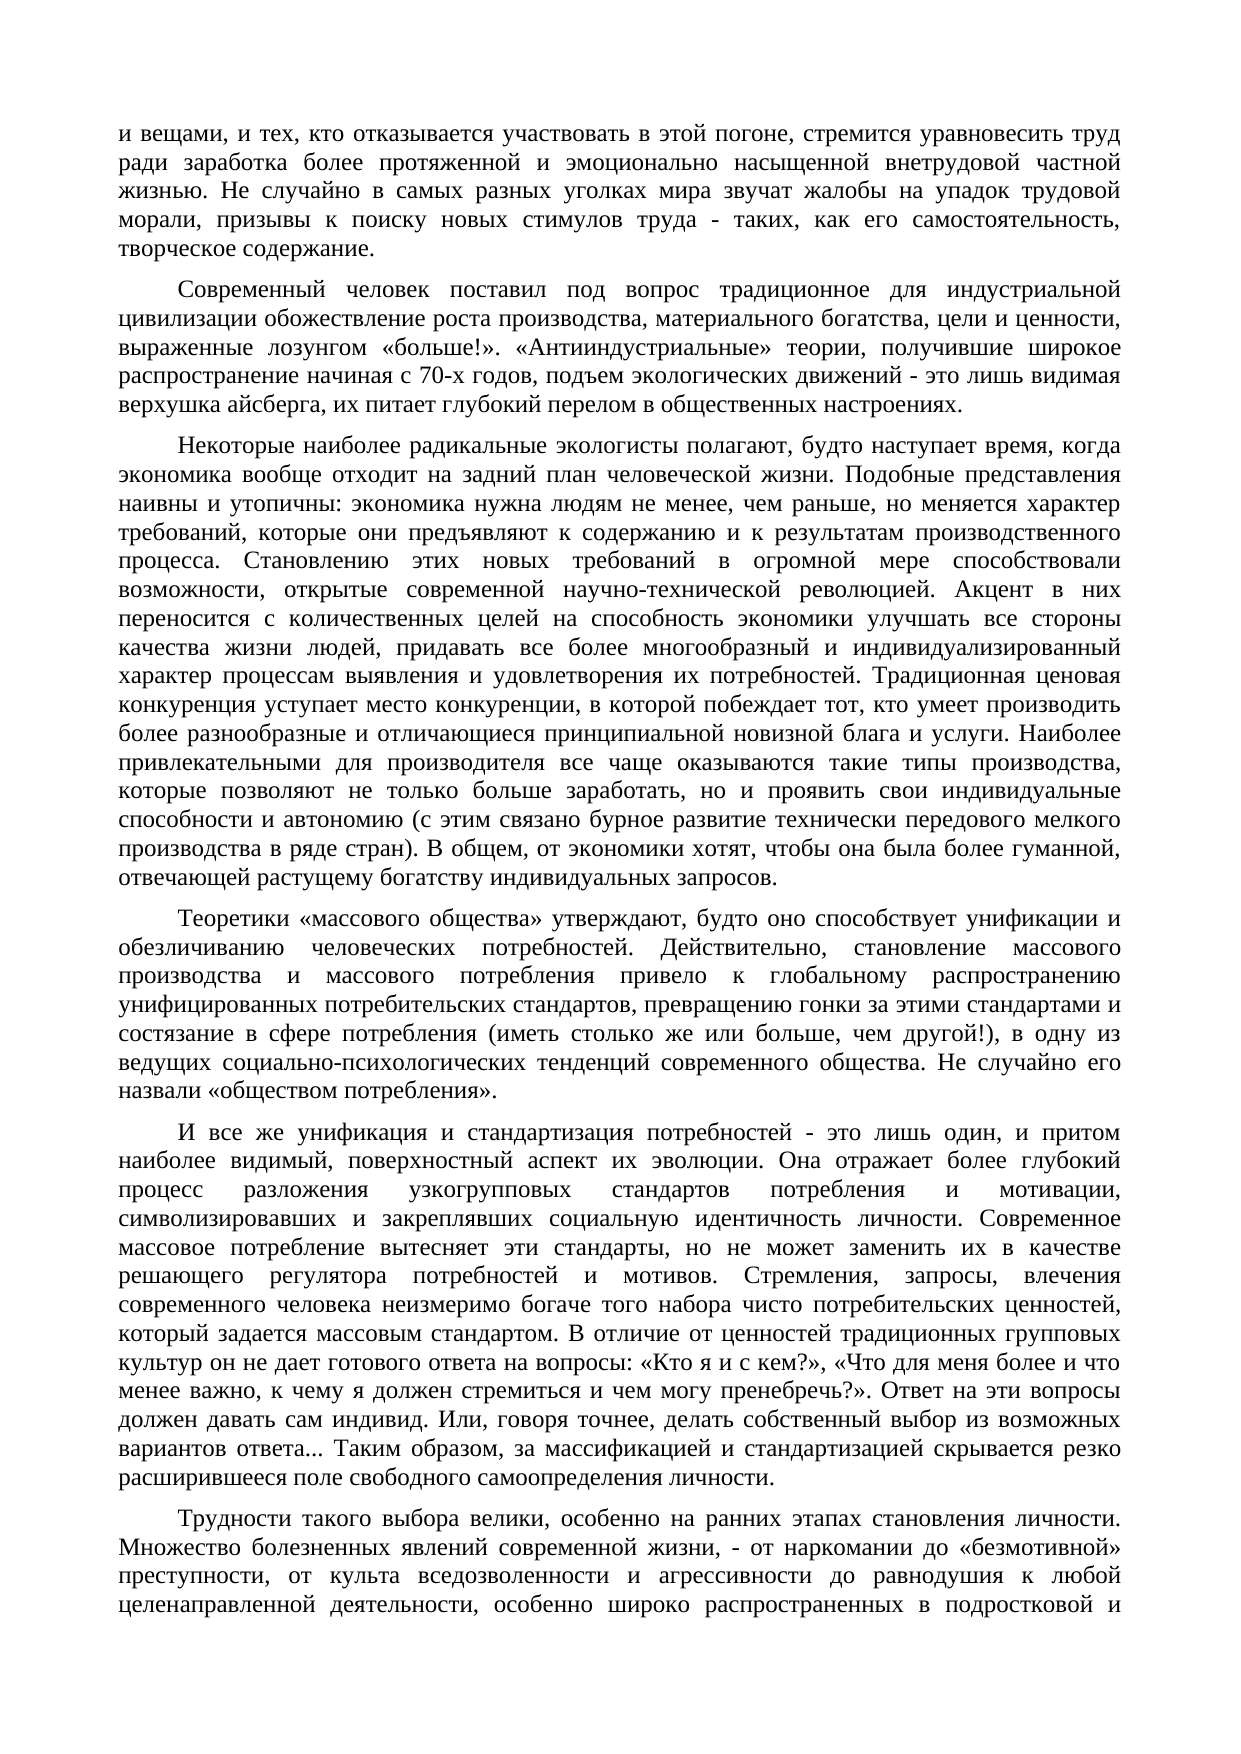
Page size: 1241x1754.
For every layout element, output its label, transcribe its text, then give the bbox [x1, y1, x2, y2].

text Современный человек поставил под вопрос традиционное для индустриальной цивилизации обожествление роста производства, материального богатства, цели и ценности, выраженные лозунгом «больше!». «Антииндустриальные» теории, получившие широкое распространение начиная с 70-х годов, подъем экологических движений - это лишь видимая верхушка айсберга, их питает глубокий перелом в общественных настроениях. [118, 274, 1122, 418]
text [118, 1503, 1122, 1618]
text Некоторые наиболее радикальные экологисты полагают, будто наступает время, когда экономика вообще отходит на задний план человеческой жизни. Подобные представления наивны и утопичны: экономика нужна людям не менее, чем раньше, но меняется характер требований, которые они предъявляют к содержанию и к результатам производственного процесса. Становлению этих новых требований в огромной мере способствовали возможности, открытые современной научно-технической революцией. Акцент в них переносится с количественных целей на способность экономики улучшать все стороны качества жизни людей, придавать все более многообразный и индивидуализированный характер процессам выявления и удовлетворения их потребностей. Традиционная ценовая конкуренция уступает место конкуренции, в которой побеждает тот, кто умеет производить более разнообразные и отличающиеся принципиальной новизной блага и услуги. Наиболее привлекательными для производителя все чаще оказываются такие типы производства, которые позволяют не только больше заработать, но и проявить свои индивидуальные способности и автономию (с этим связано бурное развитие технически передового мелкого производства в ряде стран). В общем, от экономики хотят, чтобы она была более гуманной, отвечающей растущему богатству индивидуальных запросов. [118, 431, 1122, 891]
text И все же унификация и стандартизация потребностей - это лишь один, и притом наиболее видимый, поверхностный аспект их эволюции. Она отражает более глубокий процесс разложения узкогрупповых стандартов потребления и мотивации, символизировавших и закреплявших социальную идентичность личности. Современное массовое потребление вытесняет эти стандарты, но не может заменить их в качестве решающего регулятора потребностей и мотивов. Стремления, запросы, влечения современного человека неизмеримо богаче того набора чисто потребительских ценностей, который задается массовым стандартом. В отличие от ценностей традиционных групповых культур он не дает готового ответа на вопросы: «Кто я и с кем?», «Что для меня более и что менее важно, к чему я должен стремиться и чем могу пренебречь?». Ответ на эти вопросы должен давать сам индивид. Или, говоря точнее, делать собственный выбор из возможных вариантов ответа... Таким образом, за массификацией и стандартизацией скрывается резко расширившееся поле свободного самоопределения личности. [118, 1117, 1122, 1491]
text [118, 118, 1122, 262]
text Теоретики «массового общества» утверждают, будто оно способствует унификации и обезличиванию человеческих потребностей. Действительно, становление массового производства и массового потребления привело к глобальному распространению унифицированных потребительских стандартов, превращению гонки за этими стандартами и состязание в сфере потребления (иметь столько же или больше, чем другой!), в одну из ведущих социально-психологических тенденций современного общества. Не случайно его назвали «обществом потребления». [118, 903, 1122, 1104]
